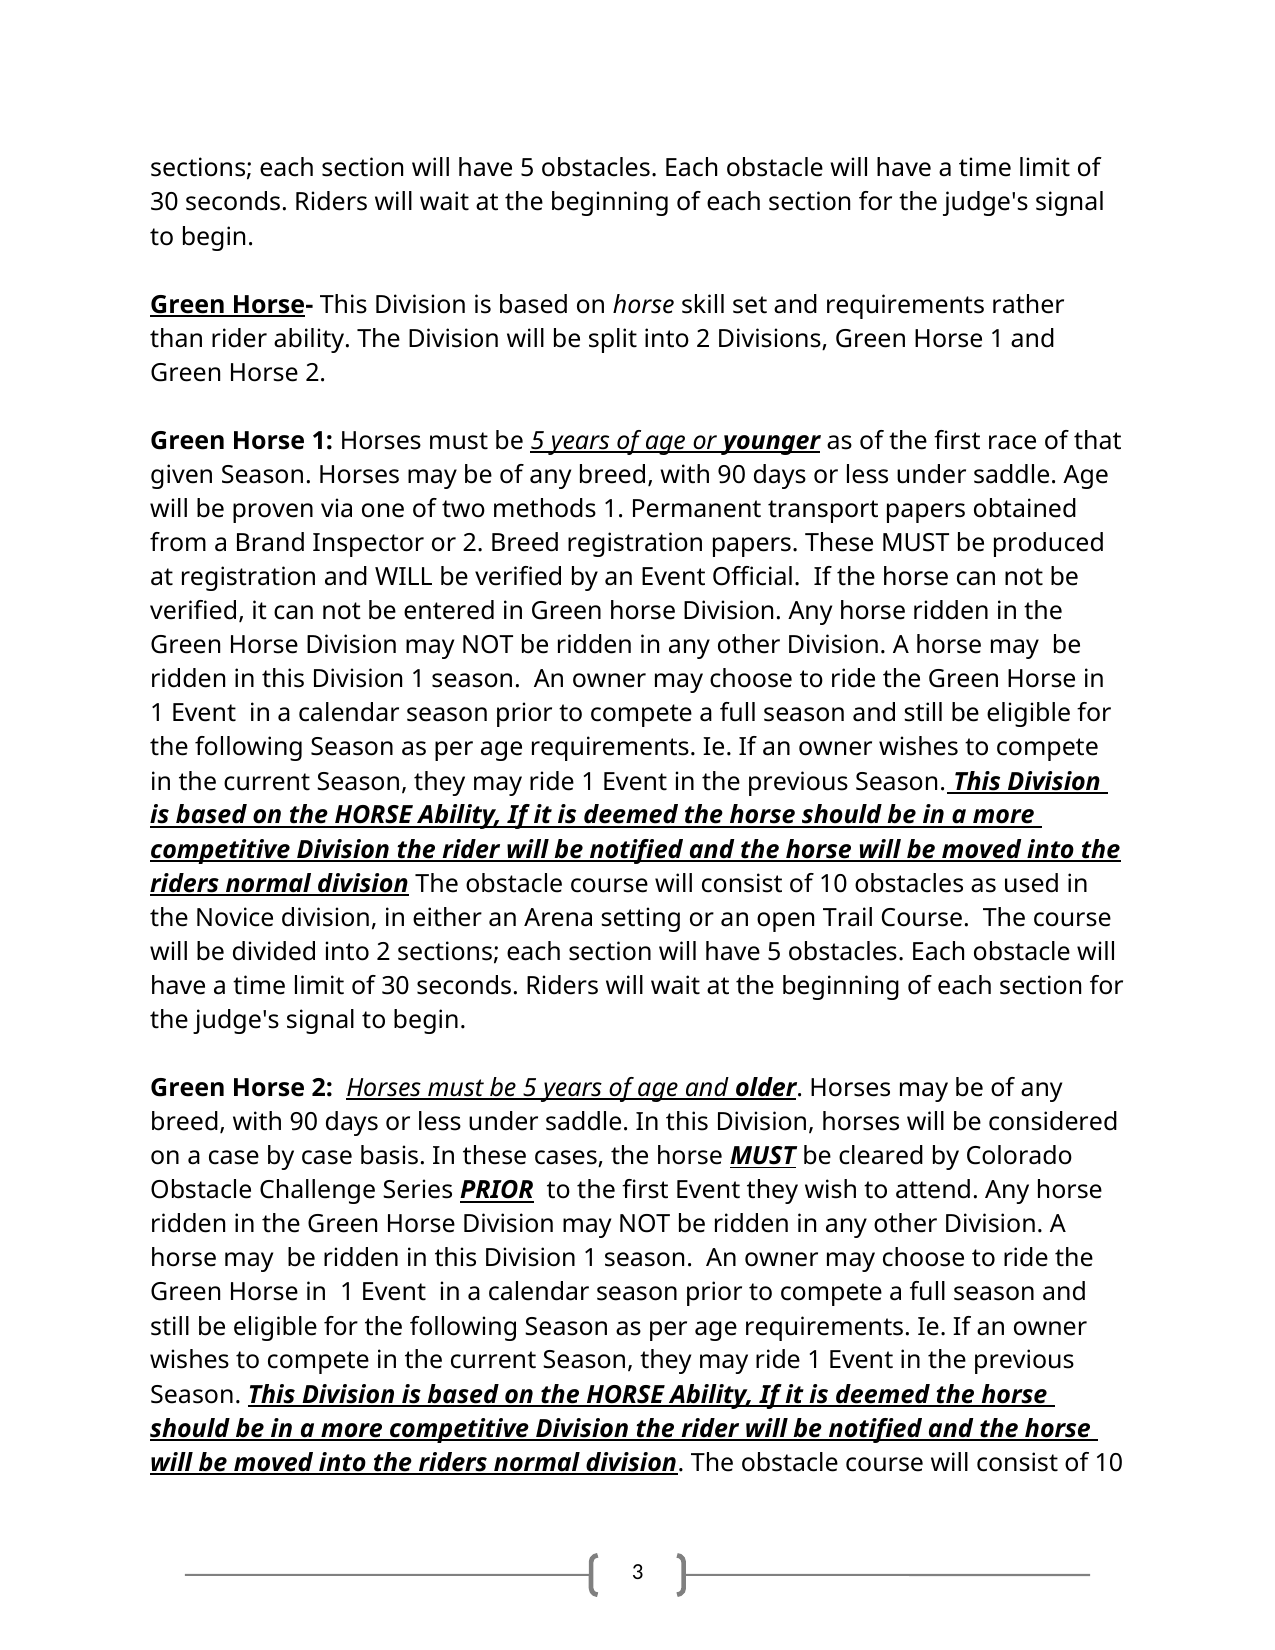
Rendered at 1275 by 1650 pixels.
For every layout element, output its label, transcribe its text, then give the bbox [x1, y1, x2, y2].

text Green Horse 1: Horses must be 5 years of age or younger as of the first race of that given Season. Horses may be of any breed, with 90 days or less under saddle. Age will be proven via one of two methods 1. Permanent transport papers obtained from a Brand Inspector or 2. Breed registration papers. These MUST be produced at registration and WILL be verified by an Event Official. If the horse can not be verified, it can not be entered in Green horse Division. Any horse ridden in the Green Horse Division may NOT be ridden in any other Division. A horse may be ridden in this Division 1 season. An owner may choose to ride the Green Horse in 1 Event in a calendar season prior to compete a full season and still be eligible for the following Season as per age requirements. Ie. If an owner wishes to compete in the current Season, they may ride 1 Event in the previous Season. This Division is based on the HORSE Ability, If it is deemed the horse should be in a more competitive Division the rider will be notified and the horse will be moved into the riders normal division The obstacle course will consist of 10 obstacles as used in the Novice division, in either an Arena setting or an open Trail Course. The course will be divided into 2 sections; each section will have 5 obstacles. Each obstacle will have a time limit of 30 seconds. Riders will wait at the beginning of each section for the judge's signal to begin. [150, 422, 1125, 1036]
text Green Horse- This Division is based on horse skill set and requirements rather than rider ability. The Division will be split into 2 Divisions, Green Horse 1 and Green Horse 2. [150, 286, 1125, 388]
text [150, 150, 1125, 252]
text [150, 1070, 1125, 1478]
